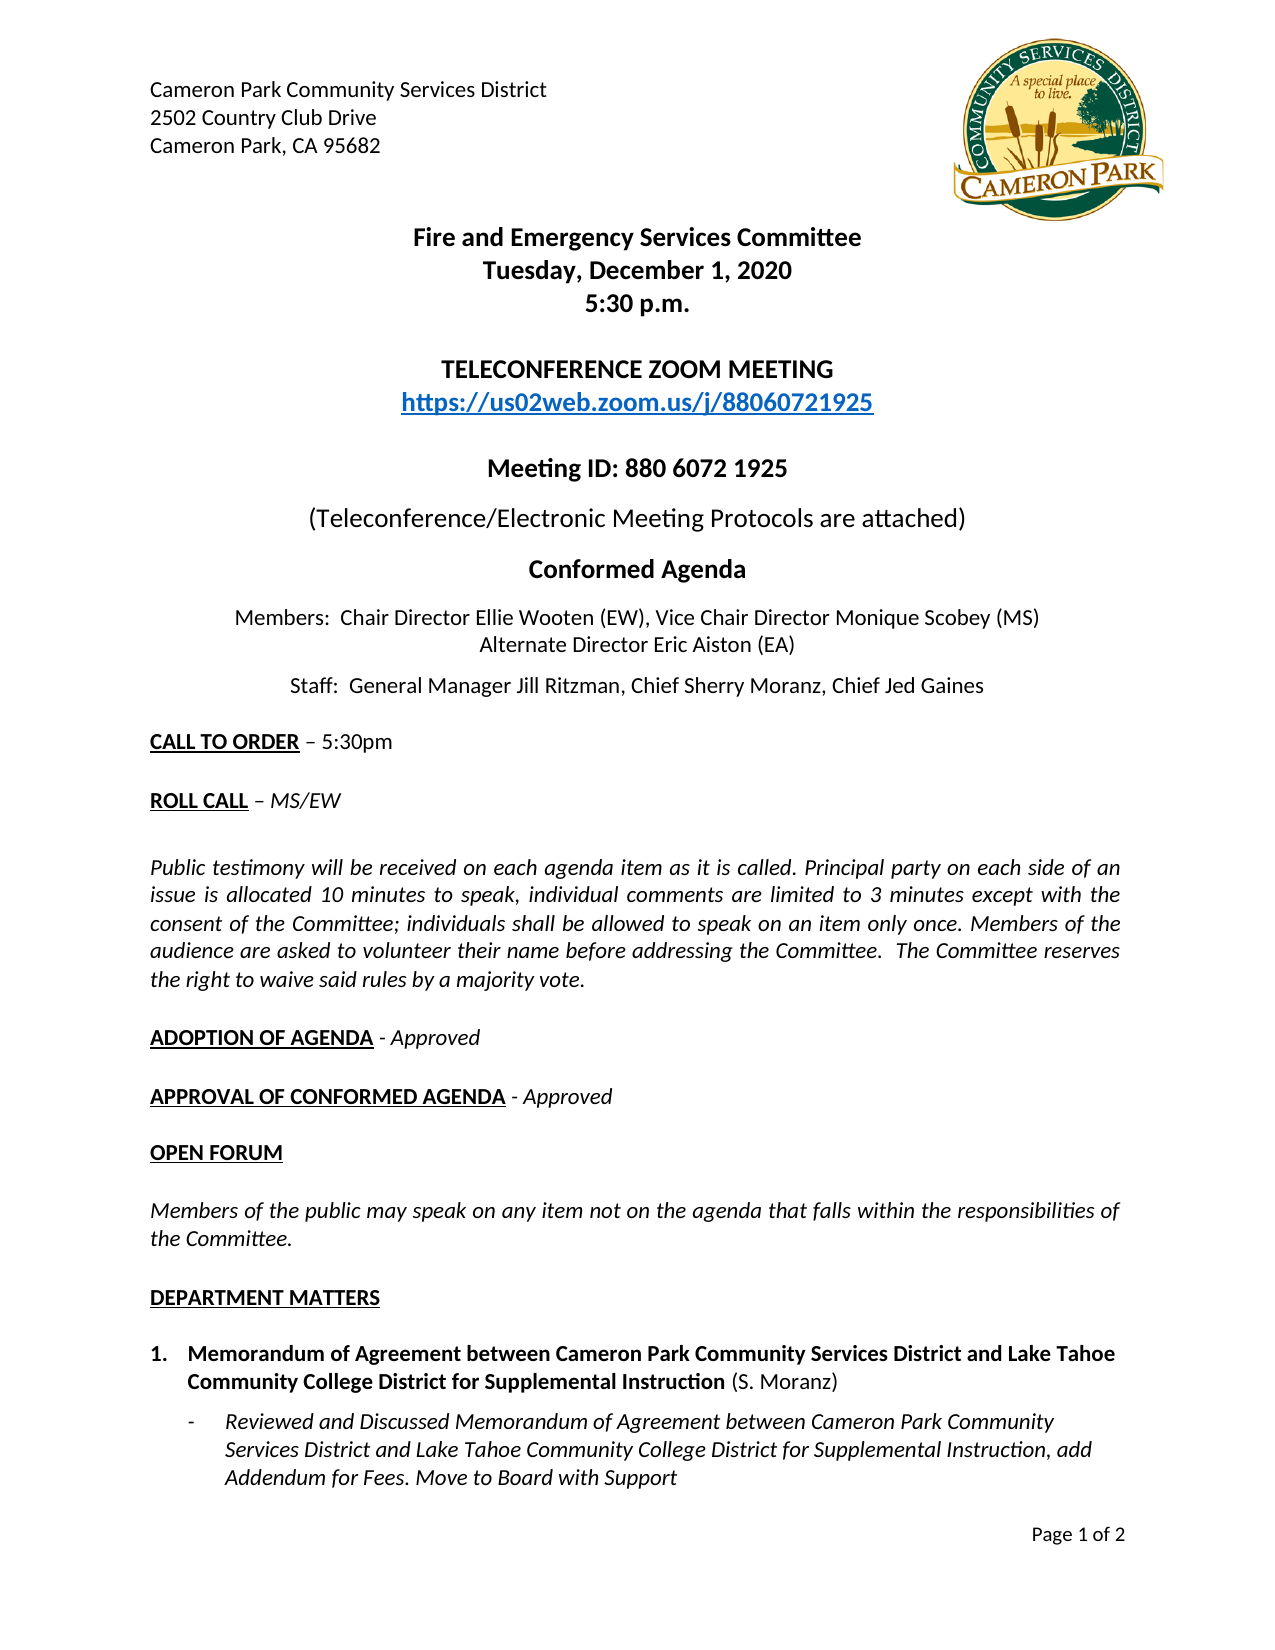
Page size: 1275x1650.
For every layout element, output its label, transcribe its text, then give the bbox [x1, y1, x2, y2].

text (Teleconference/Electronic Meeting Protocols are attached) [150, 501, 1125, 534]
text Conformed Agenda [150, 552, 1125, 585]
text ADOPTION OF AGENDA - Approved [150, 1023, 1125, 1051]
text Members: Chair Director Ellie Wooten (EW), Vice Chair Director Monique Scobey (MS) [150, 603, 1125, 631]
text Fire and Emergency Services Committee [150, 220, 1125, 253]
text ROLL CALL – MS/EW [150, 786, 1125, 814]
text Meeting ID: 880 6072 1925 [150, 451, 1125, 484]
text Staff: General Manager Jill Ritzman, Chief Sherry Moranz, Chief Jed Gaines [150, 671, 1125, 699]
list Reviewed and Discussed Memorandum of Agreement between Cameron Park Community Services District and Lake Tahoe Community College District for Supplemental Instruction, add Addendum for Fees. Move to Board with Support [187, 1407, 1125, 1492]
picture [953, 38, 1164, 221]
text Alternate Director Eric Aiston (EA) [150, 631, 1125, 659]
text TELECONFERENCE ZOOM MEETING [150, 352, 1125, 385]
text Members of the public may speak on any item not on the agenda that falls within the responsibilities of the Committee. [150, 1196, 1125, 1252]
text 5:30 p.m. [150, 286, 1125, 319]
text Tuesday, December 1, 2020 [150, 253, 1125, 286]
text DEPARTMENT MATTERS [150, 1283, 1125, 1311]
text https://us02web.zoom.us/j/88060721925 [150, 385, 1125, 418]
text APPROVAL OF CONFORMED AGENDA - Approved [150, 1082, 1125, 1110]
text OPEN FORUM [150, 1138, 1125, 1166]
text CALL TO ORDER – 5:30pm [150, 727, 1125, 755]
list Memorandum of Agreement between Cameron Park Community Services District and Lake Tahoe Community College District for Supplemental Instruction (S. Moranz) [150, 1339, 1125, 1395]
text Public testimony will be received on each agenda item as it is called. Principal party on each side of an issue is allocated 10 minutes to speak, individual comments are limited to 3 minutes except with the consent of the Committee; individuals shall be allowed to speak on an item only once. Members of the audience are asked to volunteer their name before addressing the Committee. The Committee reserves the right to waive said rules by a majority vote. [150, 853, 1125, 993]
